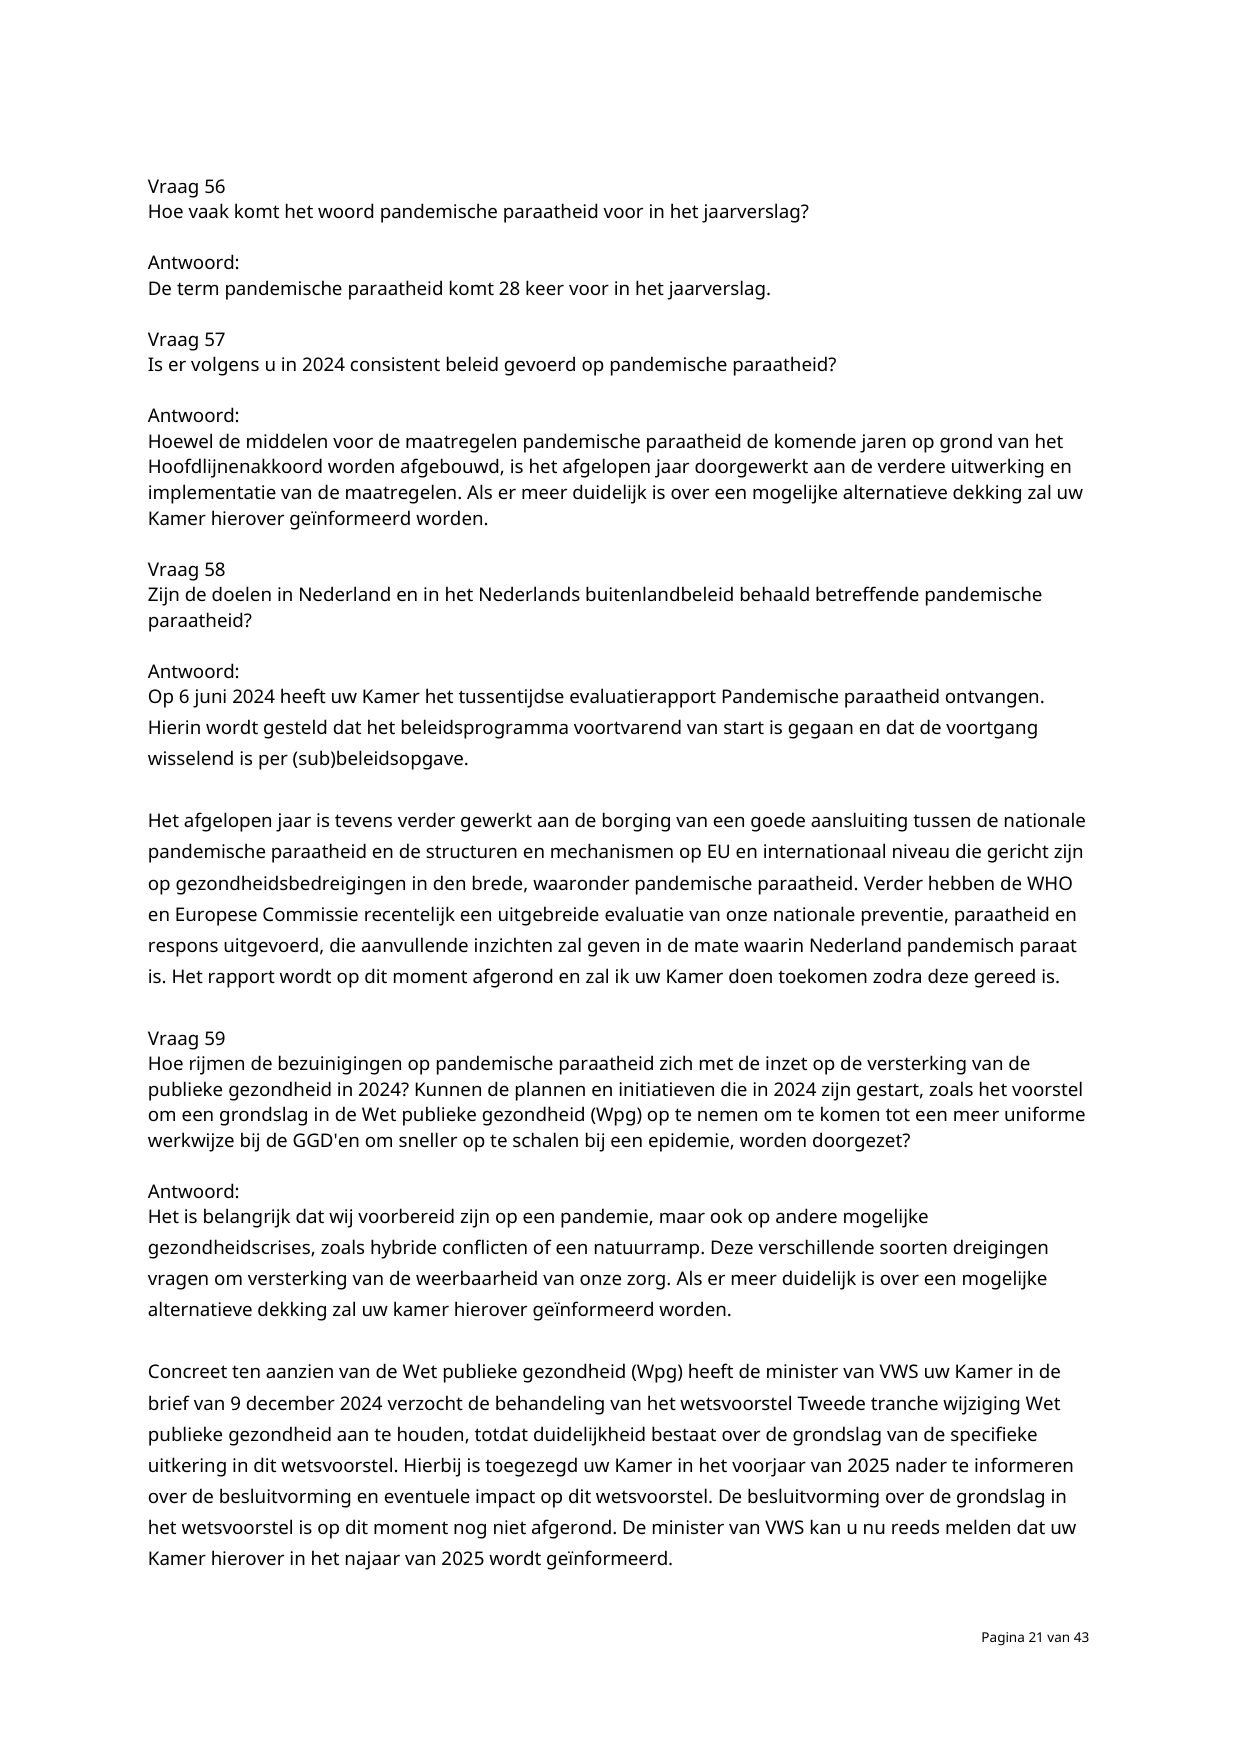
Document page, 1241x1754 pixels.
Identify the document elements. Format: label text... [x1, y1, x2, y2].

text Hoe vaak komt het woord pandemische paraatheid voor in het jaarverslag? [148, 199, 1093, 224]
text Het is belangrijk dat wij voorbereid zijn op een pandemie, maar ook op andere mogelijke gezondheidscrises, zoals hybride conflicten of een natuurramp. Deze verschillende soorten dreigingen vragen om versterking van de weerbaarheid van onze zorg. Als er meer duidelijk is over een mogelijke alternatieve dekking zal uw kamer hierover geïnformeerd worden. [148, 1204, 1093, 1322]
text Hoewel de middelen voor de maatregelen pandemische paraatheid de komende jaren op grond van het Hoofdlijnenakkoord worden afgebouwd, is het afgelopen jaar doorgewerkt aan de verdere uitwerking en implementatie van de maatregelen. Als er meer duidelijk is over een mogelijke alternatieve dekking zal uw Kamer hierover geïnformeerd worden. [148, 428, 1093, 530]
text Vraag 59 [148, 1025, 1093, 1051]
text Antwoord: [148, 403, 1093, 428]
text Antwoord: [148, 658, 1093, 683]
text Zijn de doelen in Nederland en in het Nederlands buitenlandbeleid behaald betreffende pandemische paraatheid? [148, 581, 1093, 632]
text Antwoord: [148, 250, 1093, 275]
text Op 6 juni 2024 heeft uw Kamer het tussentijdse evaluatierapport Pandemische paraatheid ontvangen. Hierin wordt gesteld dat het beleidsprogramma voortvarend van start is gegaan en dat de voortgang wisselend is per (sub)beleidsopgave. [148, 683, 1093, 771]
text Hoe rijmen de bezuinigingen op pandemische paraatheid zich met de inzet op de versterking van de publieke gezondheid in 2024? Kunnen de plannen en initiatieven die in 2024 zijn gestart, zoals het voorstel om een grondslag in de Wet publieke gezondheid (Wpg) op te nemen om te komen tot een meer uniforme werkwijze bij de GGD'en om sneller op te schalen bij een epidemie, worden doorgezet? [148, 1051, 1093, 1153]
text Vraag 56 [148, 173, 1093, 199]
text Is er volgens u in 2024 consistent beleid gevoerd op pandemische paraatheid? [148, 352, 1093, 377]
text De term pandemische paraatheid komt 28 keer voor in het jaarverslag. [148, 275, 1093, 301]
text Vraag 57 [148, 326, 1093, 352]
text Concreet ten aanzien van de Wet publieke gezondheid (Wpg) heeft de minister van VWS uw Kamer in de brief van 9 december 2024 verzocht de behandeling van het wetsvoorstel Tweede tranche wijziging Wet publieke gezondheid aan te houden, totdat duidelijkheid bestaat over de grondslag van de specifieke uitkering in dit wetsvoorstel. Hierbij is toegezegd uw Kamer in het voorjaar van 2025 nader te informeren over de besluitvorming en eventuele impact op dit wetsvoorstel. De besluitvorming over de grondslag in het wetsvoorstel is op dit moment nog niet afgerond. De minister van VWS kan u nu reeds melden dat uw Kamer hierover in het najaar van 2025 wordt geïnformeerd. [148, 1359, 1093, 1571]
text Het afgelopen jaar is tevens verder gewerkt aan de borging van een goede aansluiting tussen de nationale pandemische paraatheid en de structuren en mechanismen op EU en internationaal niveau die gericht zijn op gezondheidsbedreigingen in den brede, waaronder pandemische paraatheid. Verder hebben de WHO en Europese Commissie recentelijk een uitgebreide evaluatie van onze nationale preventie, paraatheid en respons uitgevoerd, die aanvullende inzichten zal geven in de mate waarin Nederland pandemisch paraat is. Het rapport wordt op dit moment afgerond en zal ik uw Kamer doen toekomen zodra deze gereed is. [148, 808, 1093, 988]
text Vraag 58 [148, 556, 1093, 581]
text Antwoord: [148, 1178, 1093, 1204]
